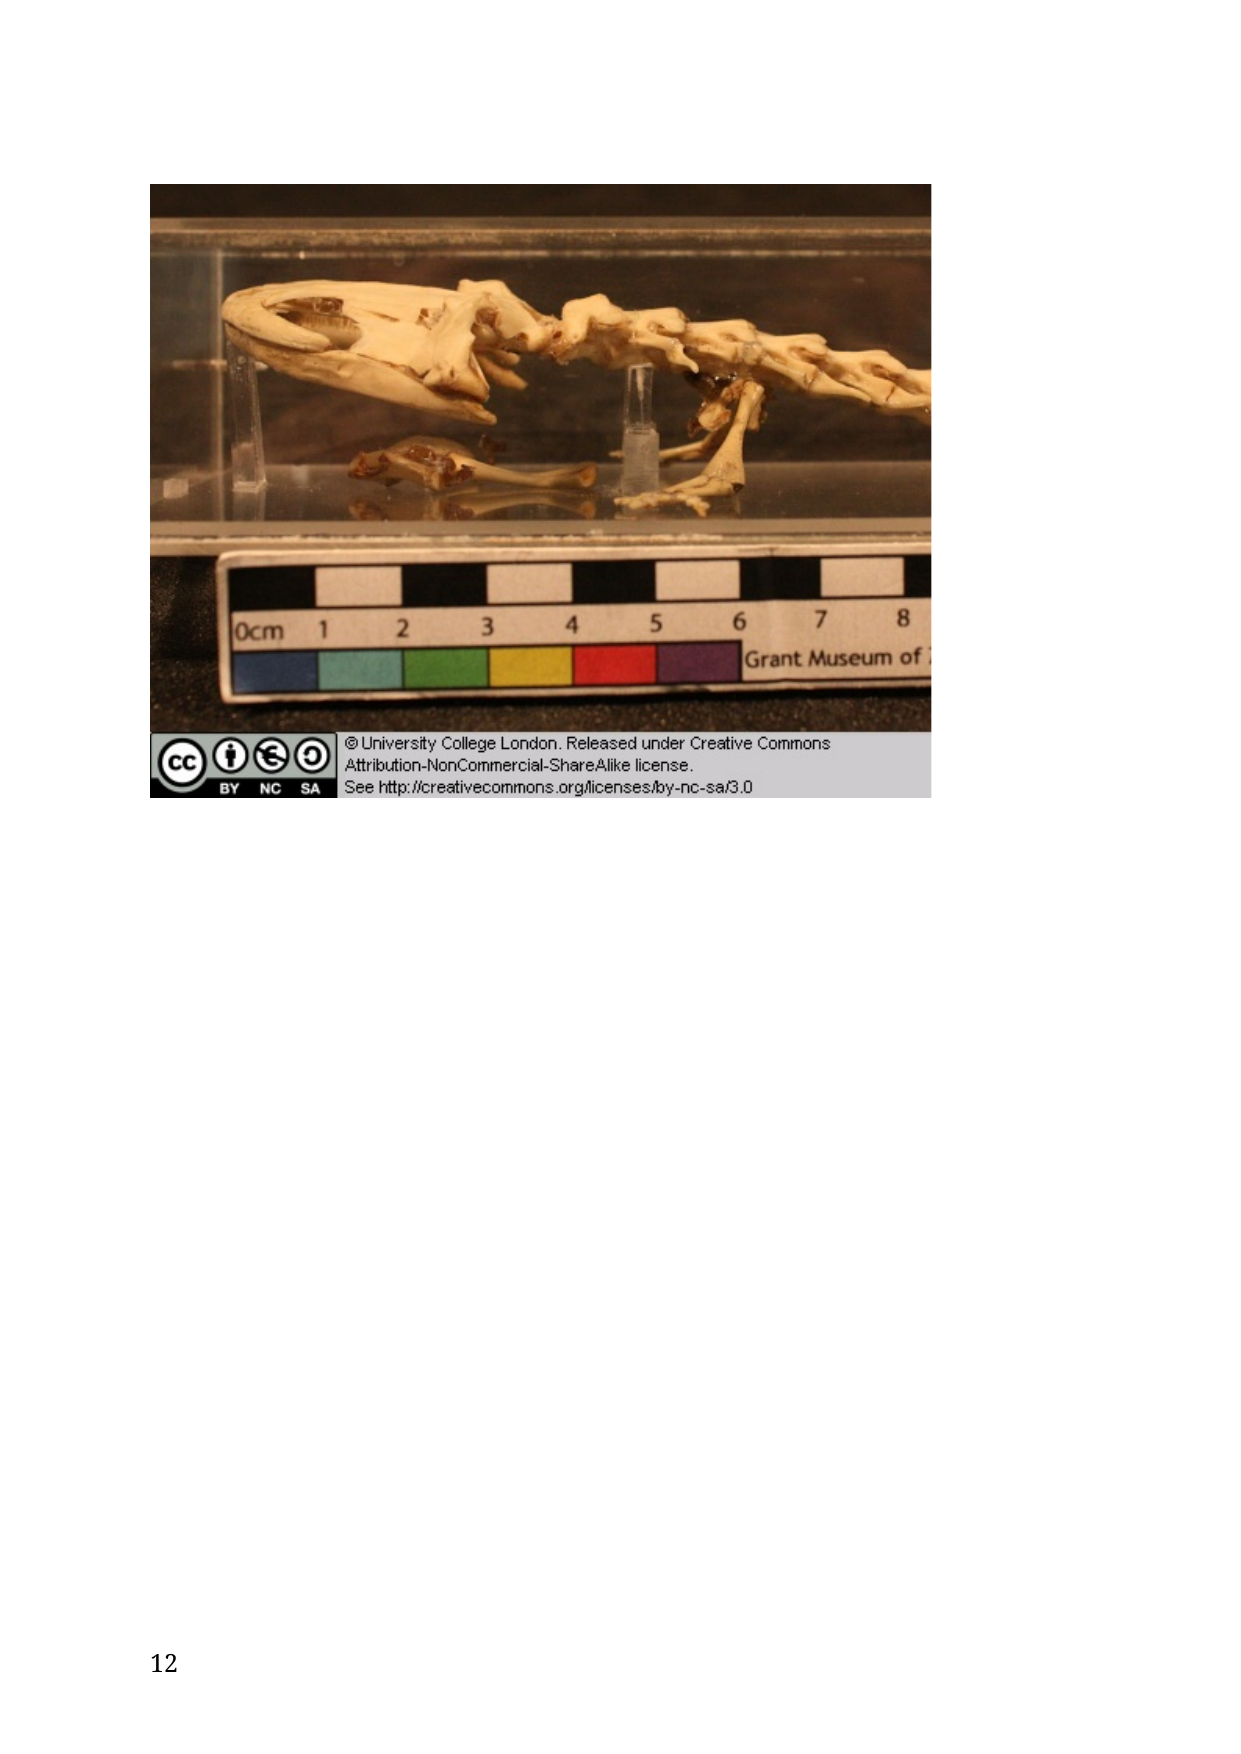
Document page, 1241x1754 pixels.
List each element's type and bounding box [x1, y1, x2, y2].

picture [150, 184, 932, 798]
